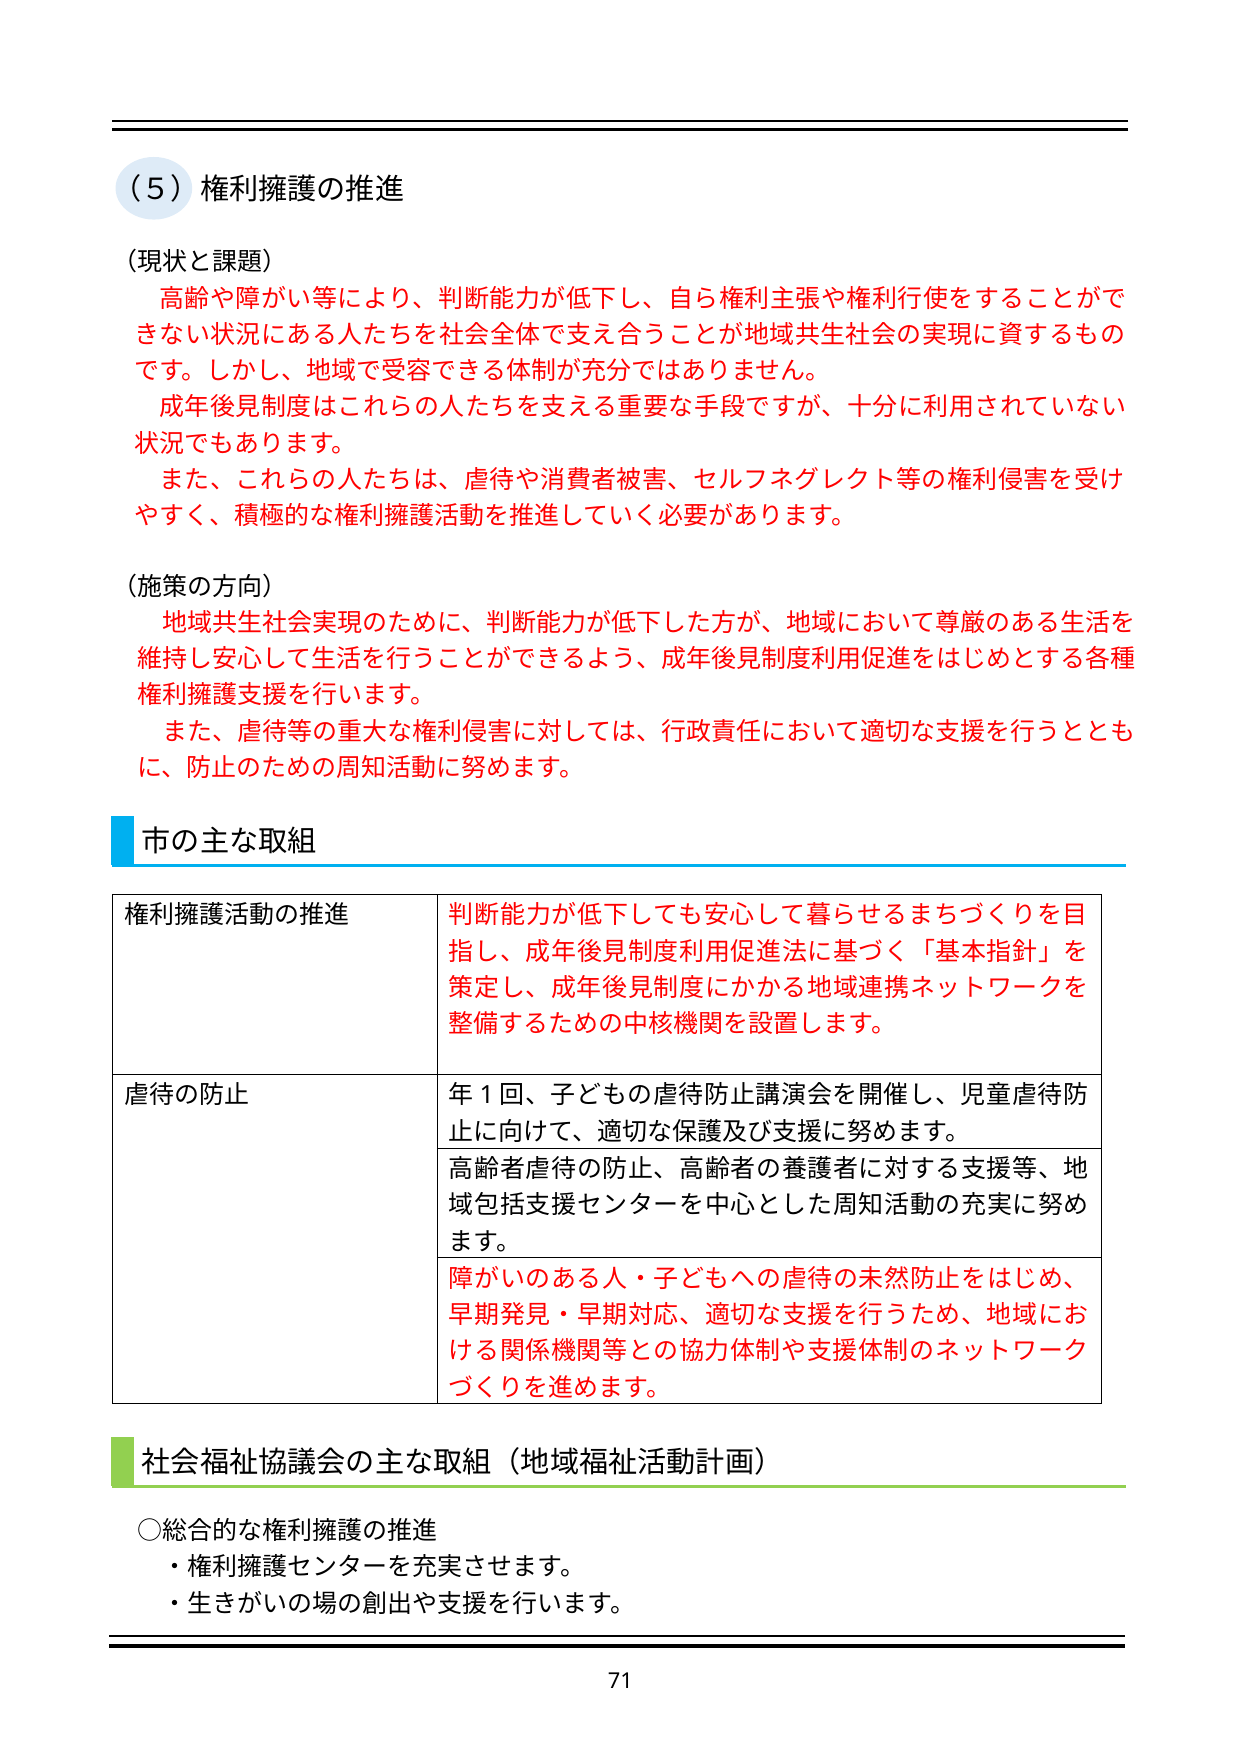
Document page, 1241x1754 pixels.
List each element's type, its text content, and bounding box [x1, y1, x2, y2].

text ○総合的な権利擁護の推進 [112, 1511, 1128, 1547]
text また、これらの人たちは、虐待や消費者被害、セルフネグレクト等の権利侵害を受けやすく、積極的な権利擁護活動を推進していく必要があります。 [134, 459, 1128, 532]
text （現状と課題） [112, 242, 1128, 278]
table_cell 高齢者虐待の防止、高齢者の養護者に対する支援等、地域包括支援センターを中心とした周知活動の充実に努めます。 [438, 1149, 1101, 1257]
text 市の主な取組 [134, 817, 1128, 860]
table_cell 虐待の防止 [113, 1075, 437, 1403]
text （施策の方向） [112, 566, 1128, 602]
text ・生きがいの場の創出や支援を行います。 [112, 1583, 1128, 1619]
text 高齢や障がい等により、判断能力が低下し、自ら権利主張や権利行使をすることができない状況にある人たちを社会全体で支え合うことが地域共生社会の実現に資するものです。しかし、地域で受容できる体制が充分ではありません。 [134, 278, 1128, 387]
text 地域共生社会実現のために、判断能力が低下した方が、地域において尊厳のある生活を維持し安心して生活を行うことができるよう、成年後見制度利用促進をはじめとする各種権利擁護支援を行います。 [112, 602, 1142, 711]
table_cell 年1回、子どもの虐待防止講演会を開催し、児童虐待防止に向けて、適切な保護及び支援に努めます。 [438, 1075, 1101, 1147]
text ・権利擁護センターを充実させます。 [112, 1547, 1128, 1583]
text 社会福祉協議会の主な取組（地域福祉活動計画） [134, 1438, 1128, 1481]
table_header 権利擁護活動の推進 [113, 895, 437, 1074]
text （５）権利擁護の推進 [112, 166, 1128, 208]
table_header 判断能力が低下しても安心して暮らせるまちづくりを目指し、成年後見制度利用促進法に基づく「基本指針」を策定し、成年後見制度にかかる地域連携ネットワークを整備するための中核機関を設置します。 [438, 895, 1101, 1074]
table_cell 障がいのある人・子どもへの虐待の未然防止をはじめ、早期発見・早期対応、適切な支援を行うため、地域における関係機関等との協力体制や支援体制のネットワークづくりを進めます。 [438, 1258, 1101, 1403]
text また、虐待等の重大な権利侵害に対しては、行政責任において適切な支援を行うとともに、防止のための周知活動に努めます。 [112, 711, 1142, 783]
text 成年後見制度はこれらの人たちを支える重要な手段ですが、十分に利用されていない状況でもあります。 [134, 387, 1128, 459]
